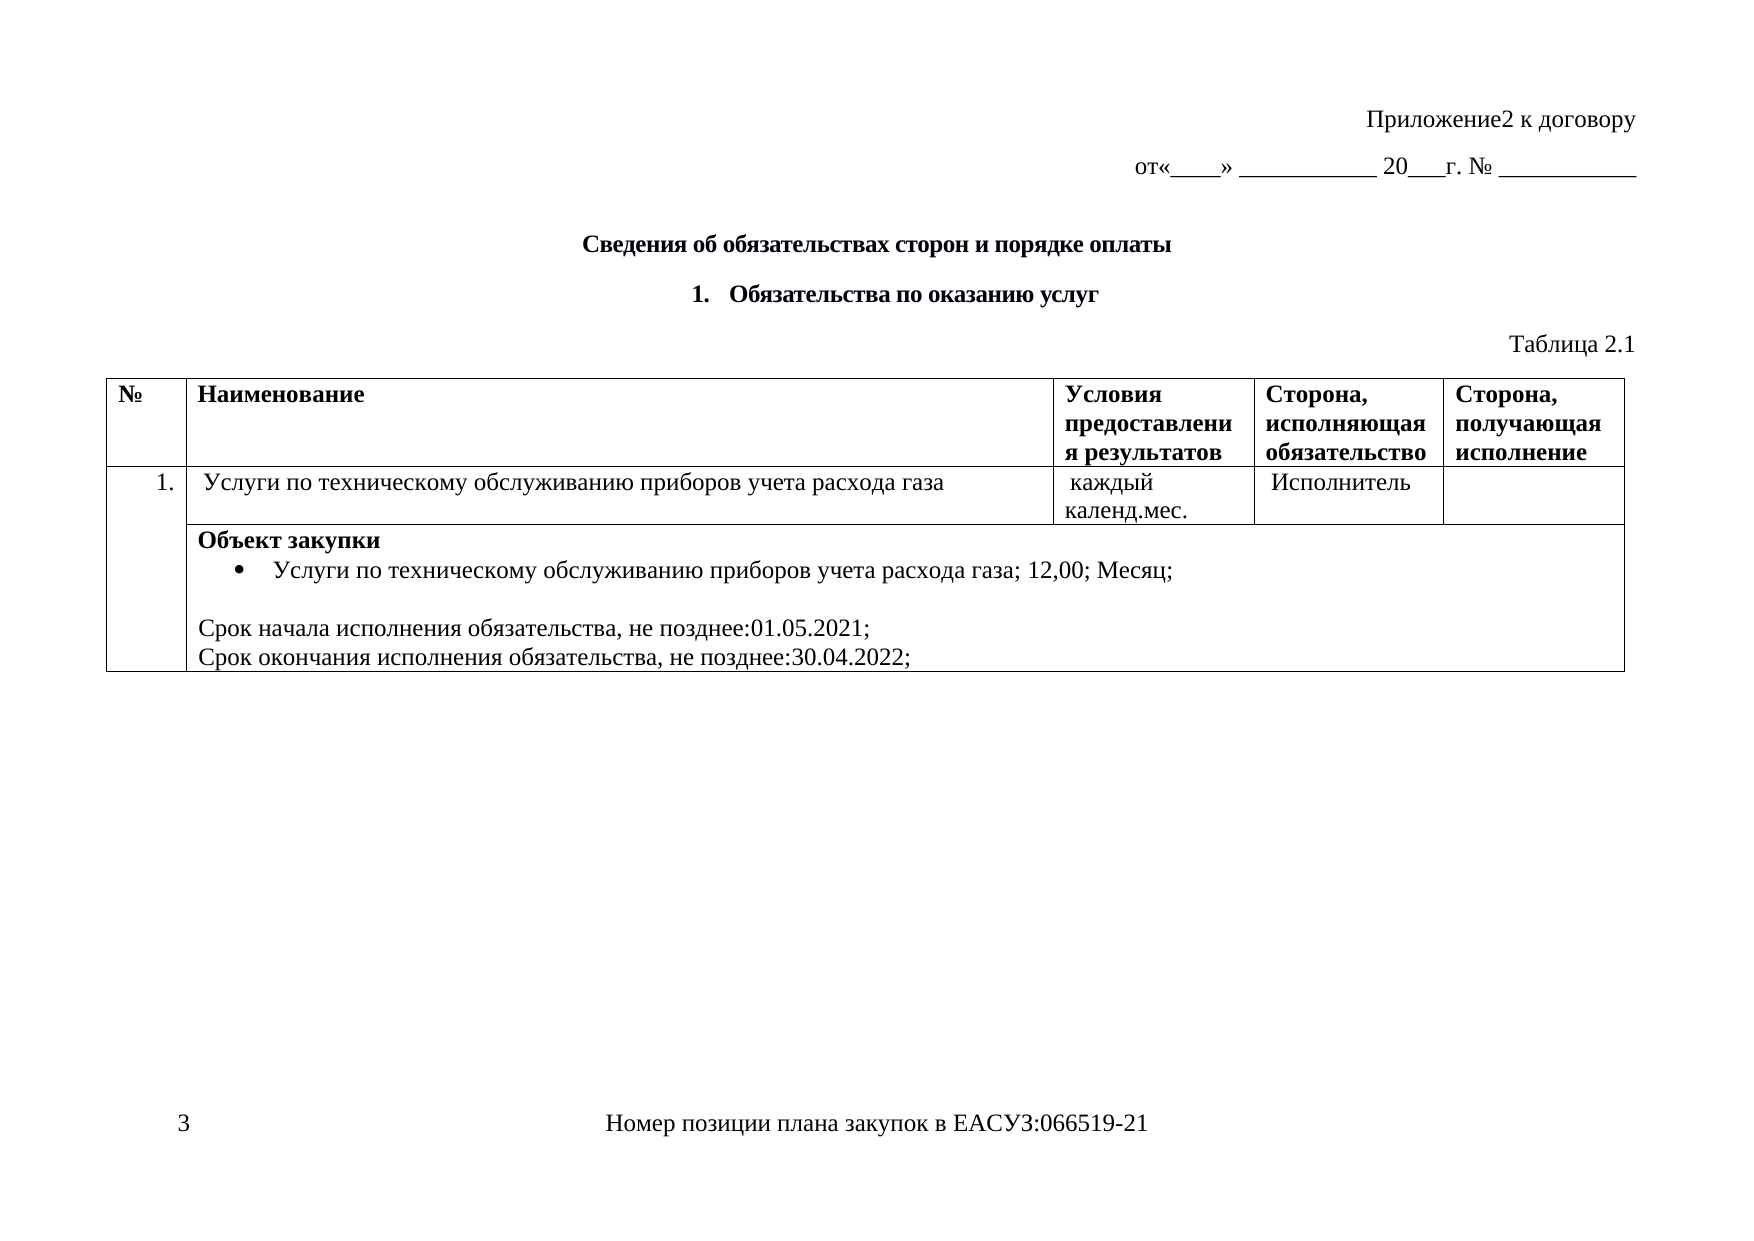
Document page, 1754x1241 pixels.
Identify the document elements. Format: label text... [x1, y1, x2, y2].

subtitle Сведения об обязательствах сторон и порядке оплаты [118, 229, 1636, 258]
text Приложение к [118, 104, 1636, 132]
text отг. № [118, 151, 1636, 180]
